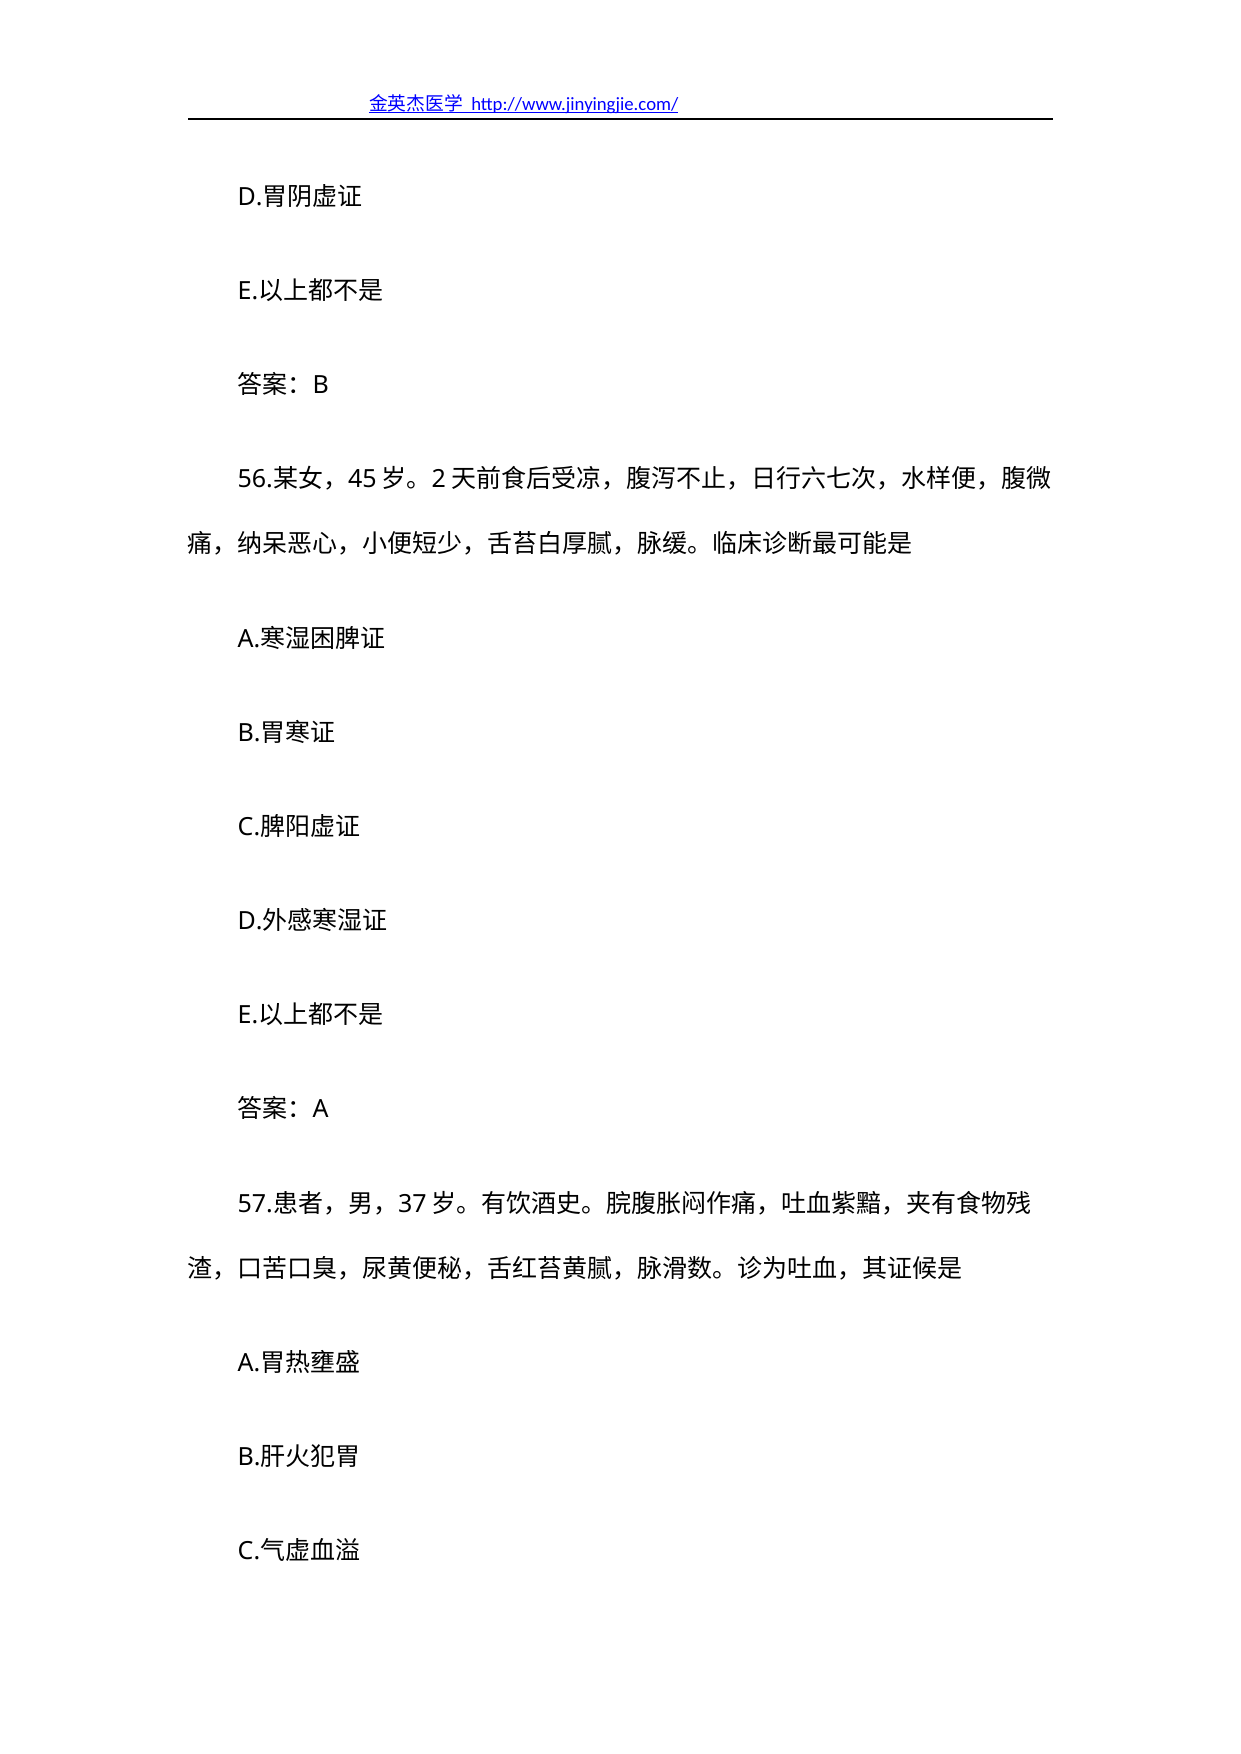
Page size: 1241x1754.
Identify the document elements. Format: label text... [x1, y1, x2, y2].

text B.胃寒证 [187, 698, 1053, 763]
text E.以上都不是 [187, 980, 1053, 1045]
text C.气虚血溢 [187, 1516, 1053, 1581]
text D.胃阴虚证 [187, 162, 1053, 227]
text A.胃热壅盛 [187, 1328, 1053, 1393]
text E.以上都不是 [187, 256, 1053, 321]
text A.寒湿困脾证 [187, 604, 1053, 669]
text 答案：B [187, 350, 1053, 415]
text B.肝火犯胃 [187, 1422, 1053, 1487]
text D.外感寒湿证 [187, 886, 1053, 951]
text 57.患者，男，37岁。有饮酒史。脘腹胀闷作痛，吐血紫黯，夹有食物残渣，口苦口臭，尿黄便秘，舌红苔黄腻，脉滑数。诊为吐血，其证候是 [187, 1169, 1053, 1299]
text C.脾阳虚证 [187, 792, 1053, 857]
text 56.某女，45岁。2天前食后受凉，腹泻不止，日行六七次，水样便，腹微痛，纳呆恶心，小便短少，舌苔白厚腻，脉缓。临床诊断最可能是 [187, 444, 1053, 574]
text 答案：A [187, 1074, 1053, 1139]
